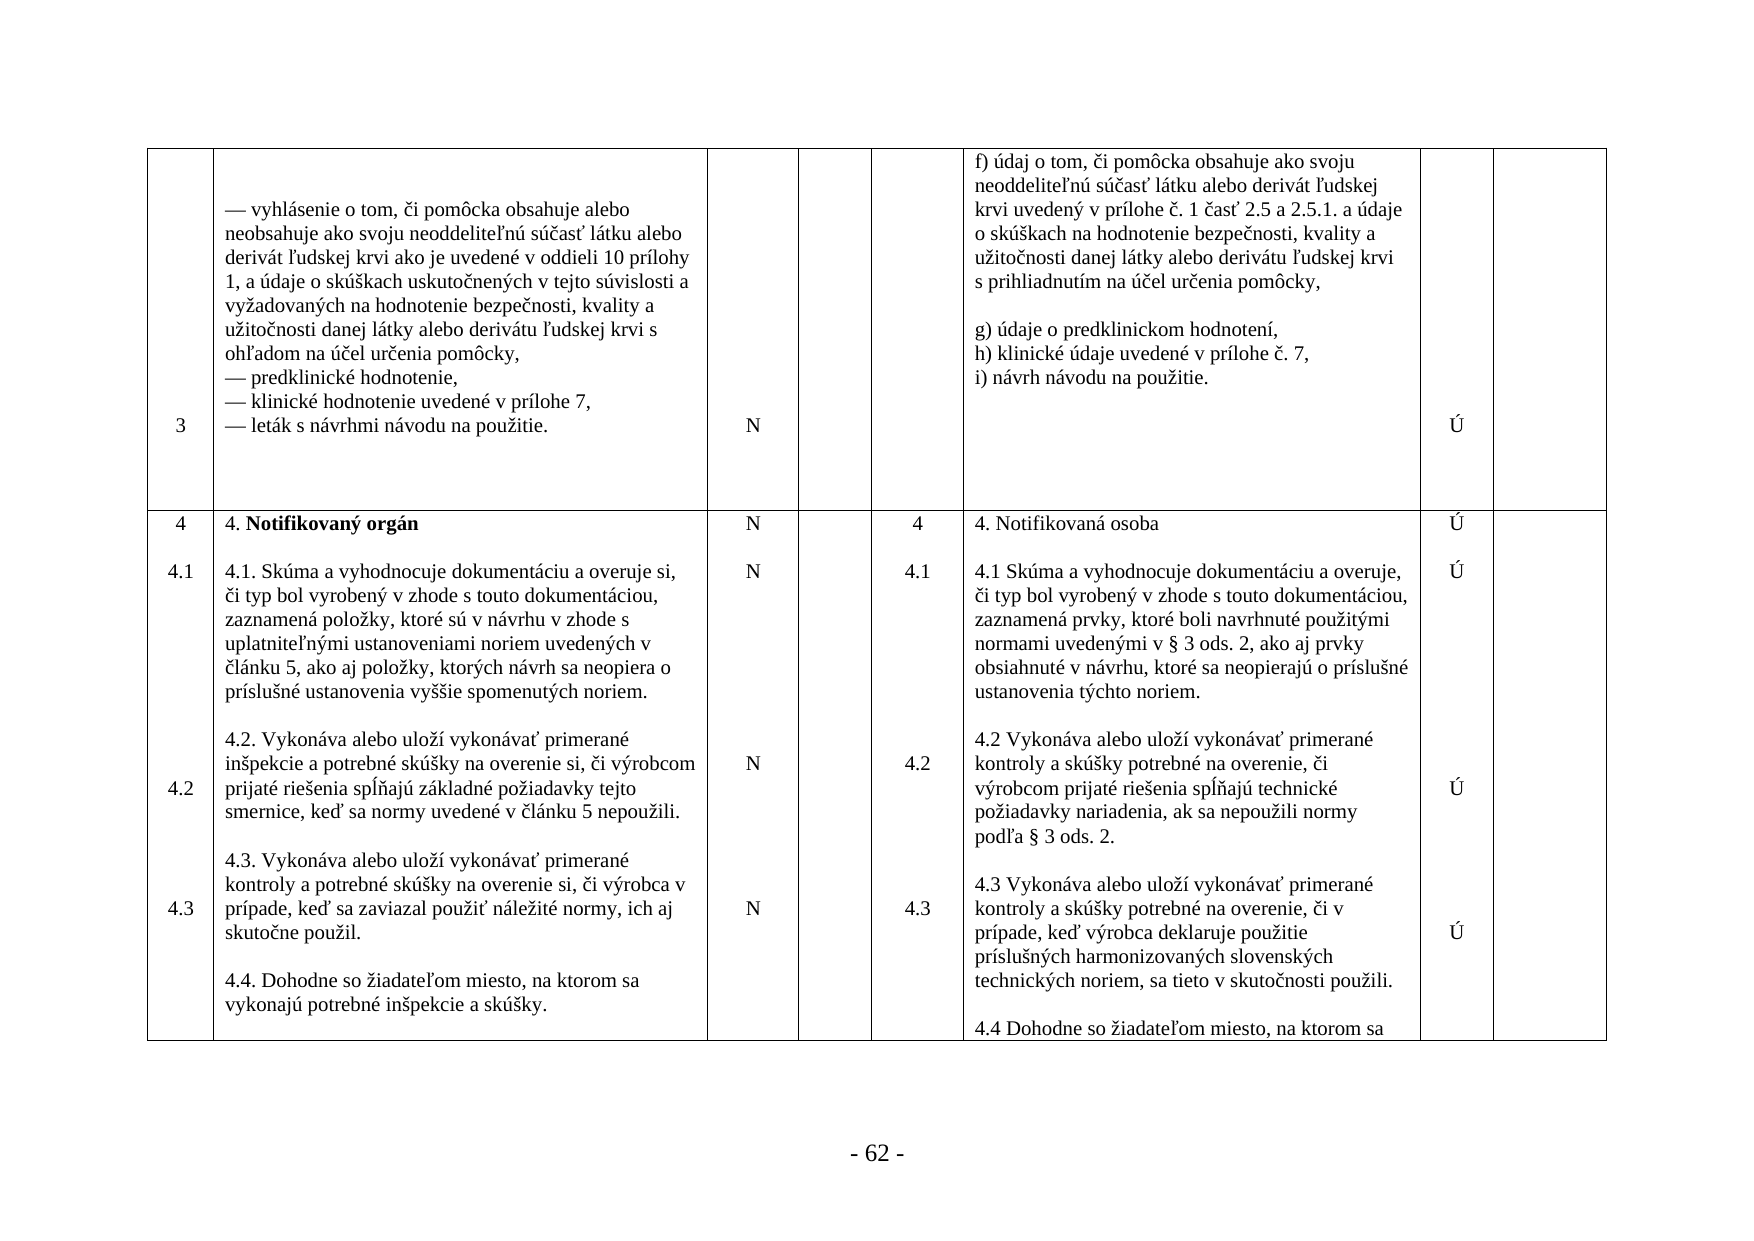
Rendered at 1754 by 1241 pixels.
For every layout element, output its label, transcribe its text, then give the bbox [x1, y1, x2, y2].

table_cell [214, 511, 707, 1040]
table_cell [214, 149, 707, 510]
table_cell [799, 511, 871, 1040]
table_cell 4 4.1 4.2 4.3 4.4 [148, 511, 213, 1040]
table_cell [964, 511, 1420, 1040]
table_cell N N N N N [708, 511, 798, 1040]
table_cell [1494, 149, 1606, 510]
table_cell N N [708, 149, 798, 510]
table_cell 3 [872, 149, 963, 510]
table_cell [964, 149, 1420, 510]
table_cell Ú Ú [1421, 149, 1493, 510]
table_cell [799, 149, 871, 510]
table_cell [1494, 511, 1606, 1040]
table_cell 3 3 [148, 149, 213, 510]
table_cell Ú Ú Ú Ú Ú [1421, 511, 1493, 1040]
table_cell 4 4.1 4.2 4.3 4.4 [872, 511, 963, 1040]
